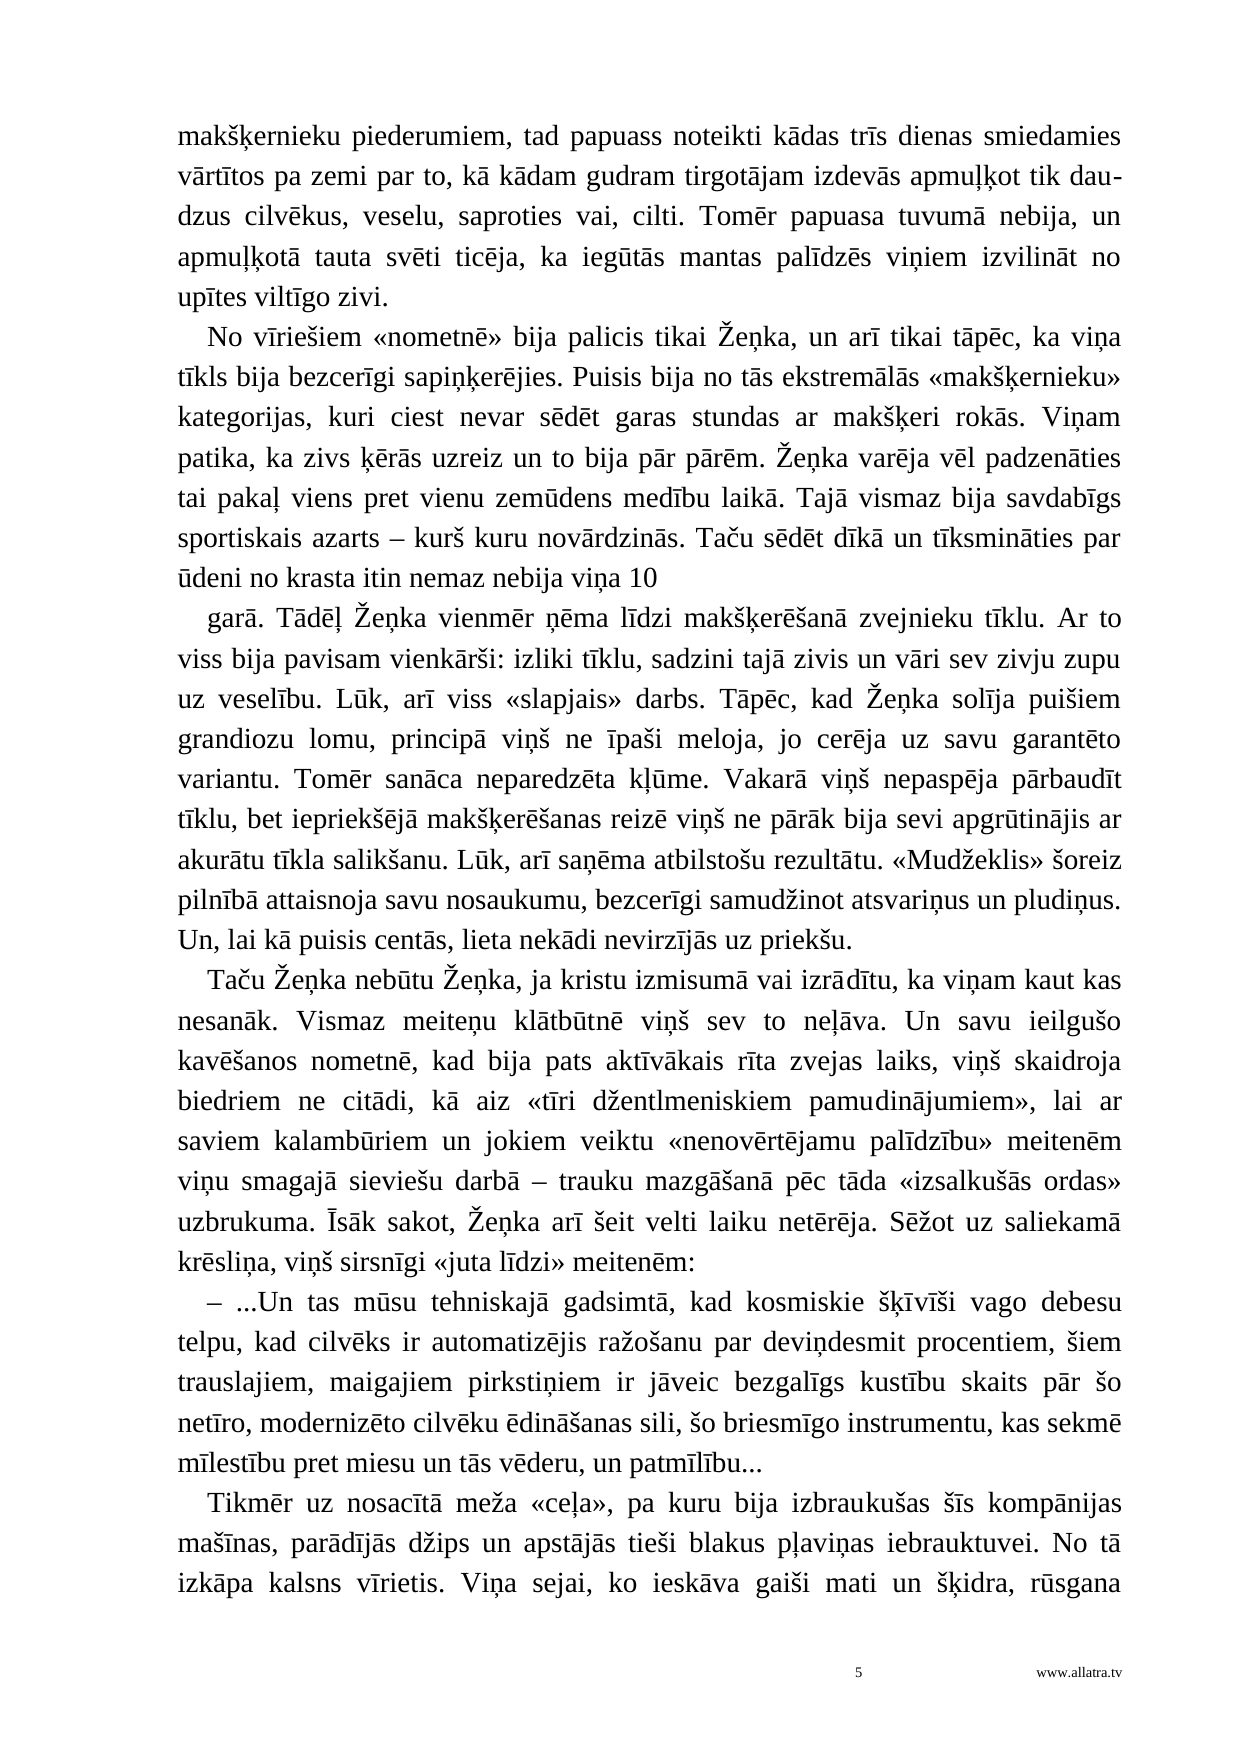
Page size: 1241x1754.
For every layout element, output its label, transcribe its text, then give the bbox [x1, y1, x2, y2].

text garā. Tādēļ Žeņka vienmēr ņēma līdzi makšķerēšanā zvejnieku tīklu. Ar to viss bija pavisam vienkārši: izliki tīklu, sadzini tajā zivis un vāri sev zivju zupu uz veselību. Lūk, arī viss «slapjais» darbs. Tāpēc, kad Žeņka solīja puišiem grandiozu lomu, principā viņš ne īpaši meloja, jo cerēja uz savu garantēto variantu. Tomēr sanāca neparedzēta kļūme. Vakarā viņš nepaspēja pārbaudīt tīklu, bet iepriekšējā makšķerēšanas reizē viņš ne pārāk bija sevi apgrūtinājis ar akurātu tīkla salikšanu. Lūk, arī saņēma atbilstošu rezultātu. «Mudžeklis» šoreiz pilnībā attaisnoja savu nosaukumu, bezcerīgi samudžinot atsvariņus un pludiņus. Un, lai kā puisis centās, lieta nekādi nevirzījās uz priekšu. [177, 601, 1122, 956]
text No vīriešiem «nometnē» bija palicis tikai Žeņka, un arī tikai tāpēc, ka viņa tīkls bija bezcerīgi sapiņķerējies. Puisis bija no tās ekstremālās «makšķernieku» kategorijas, kuri ciest nevar sēdēt garas stundas ar makšķeri rokās. Viņam patika, ka zivs ķērās uzreiz un to bija pār pārēm. Žeņka varēja vēl padzenāties tai pakaļ viens pret vienu zemūdens medību laikā. Tajā vismaz bija savdabīgs sportiskais azarts – kurš kuru novārdzinās. Taču sēdēt dīkā un tīksmināties par ūdeni no krasta itin nemaz nebija viņa 10 [177, 319, 1122, 594]
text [177, 118, 1122, 312]
text – ...Un tas mūsu tehniskajā gadsimtā, kad kosmiskie šķīvīši vago debesu telpu, kad cilvēks ir automatizējis ražošanu par deviņdesmit procentiem, šiem trauslajiem, maigajiem pirkstiņiem ir jāveic bezgalīgs kustību skaits pār šo netīro, modernizēto cilvēku ēdināšanas sili, šo briesmīgo instrumentu, kas sekmē mīlestību pret miesu un tās vēderu, un patmīlību... [177, 1284, 1122, 1478]
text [177, 1485, 1122, 1599]
text Taču Žeņka nebūtu Žeņka, ja kristu izmisumā vai izrādītu, ka viņam kaut kas nesanāk. Vismaz meiteņu klātbūtnē viņš sev to neļāva. Un savu ieilgušo kavēšanos nometnē, kad bija pats aktīvākais rīta zvejas laiks, viņš skaidroja biedriem ne citādi, kā aiz «tīri džentlmeniskiem pamudinājumiem», lai ar saviem kalambūriem un jokiem veiktu «nenovērtējamu palīdzību» meitenēm viņu smagajā sieviešu darbā – trauku mazgāšanā pēc tāda «izsalkušās ordas» uzbrukuma. Īsāk sakot, Žeņka arī šeit velti laiku netērēja. Sēžot uz saliekamā krēsliņa, viņš sirsnīgi «juta līdzi» meitenēm: [177, 962, 1122, 1277]
